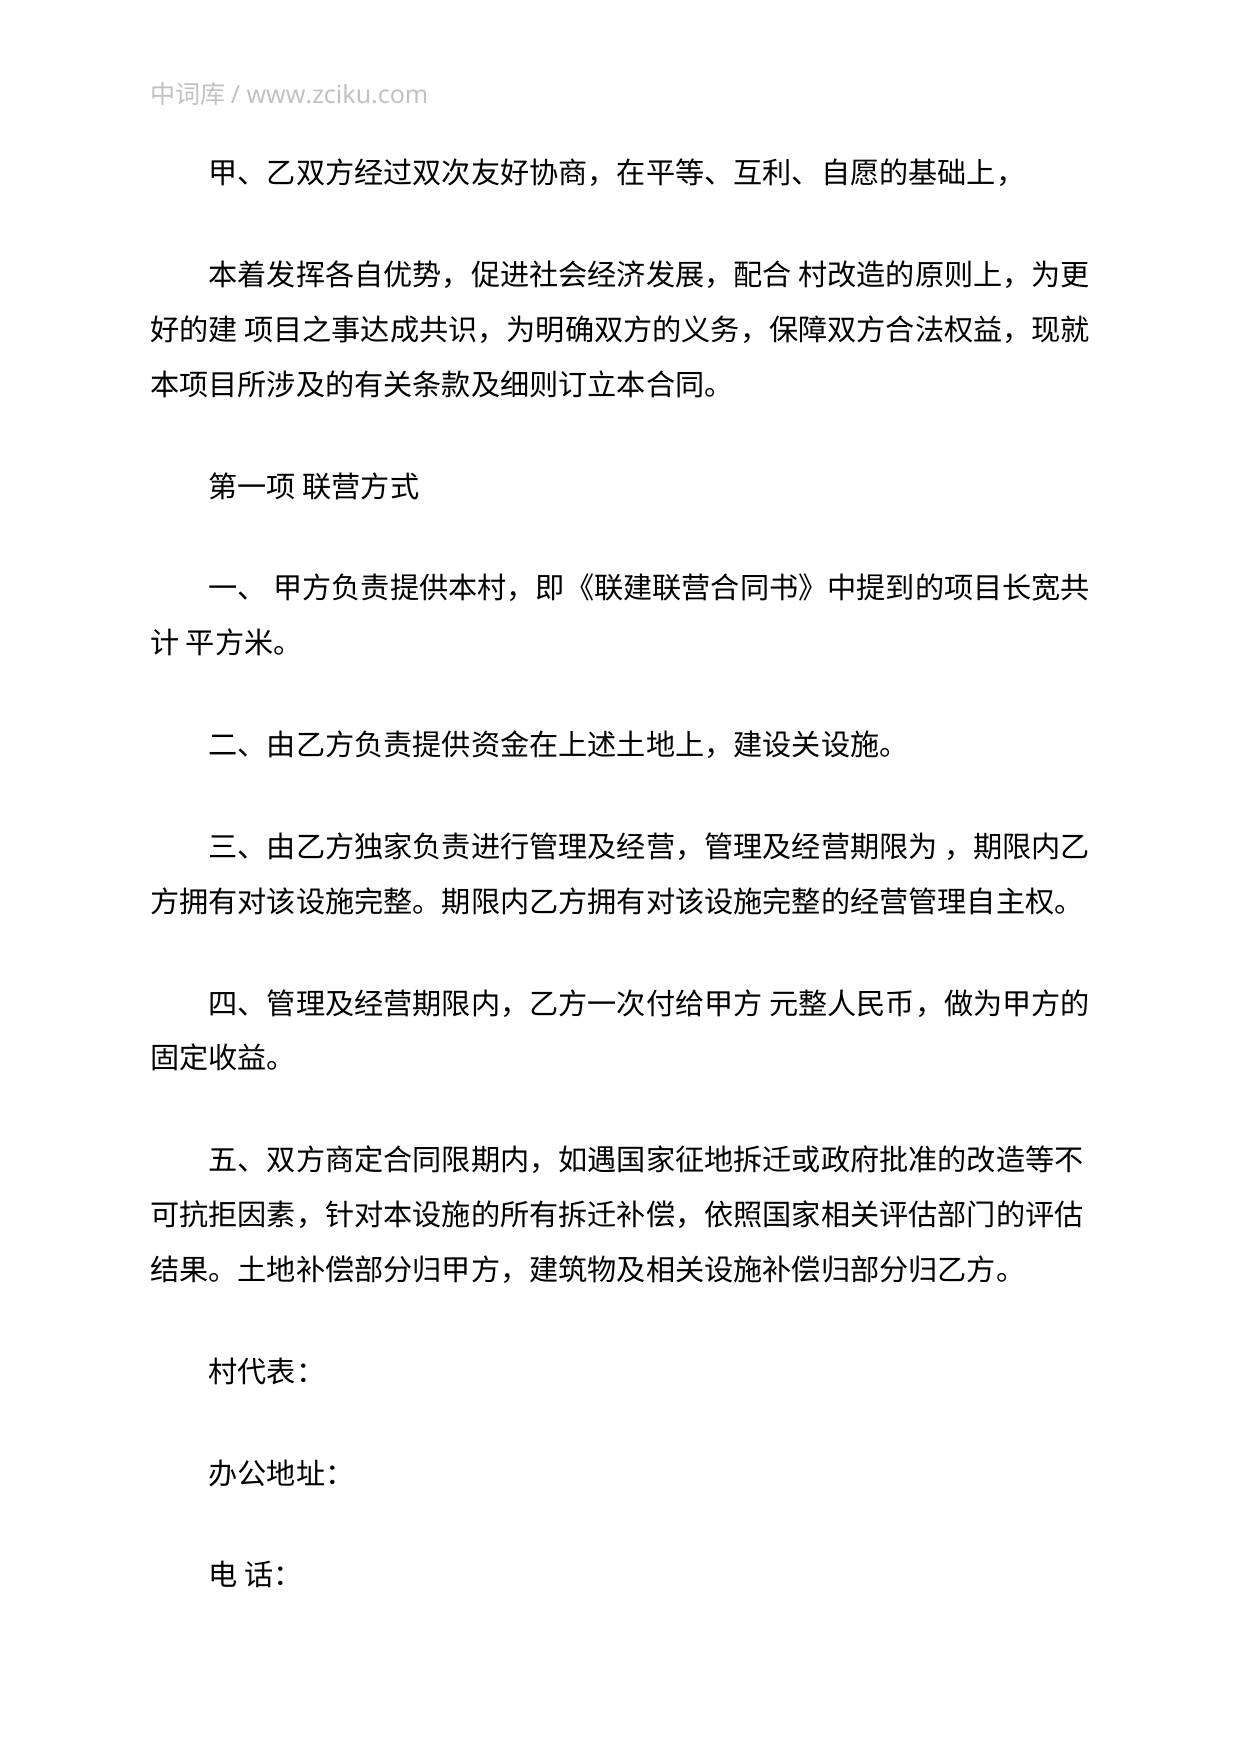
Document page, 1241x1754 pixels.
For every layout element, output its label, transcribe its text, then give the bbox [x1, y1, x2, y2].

text 电 话： [150, 1552, 1090, 1594]
text 五、双方商定合同限期内，如遇国家征地拆迁或政府批准的改造等不可抗拒因素，针对本设施的所有拆迁补偿，依照国家相关评估部门的评估结果。土地补偿部分归甲方，建筑物及相关设施补偿归部分归乙方。 [150, 1137, 1090, 1289]
text 本着发挥各自优势，促进社会经济发展，配合 村改造的原则上，为更好的建 项目之事达成共识，为明确双方的义务，保障双方合法权益，现就本项目所涉及的有关条款及细则订立本合同。 [150, 252, 1090, 404]
text 一、 甲方负责提供本村，即《联建联营合同书》中提到的项目长宽共计 平方米。 [150, 565, 1090, 662]
text 三、由乙方独家负责进行管理及经营，管理及经营期限为 ，期限内乙方拥有对该设施完整。期限内乙方拥有对该设施完整的经营管理自主权。 [150, 823, 1090, 921]
text 二、由乙方负责提供资金在上述土地上，建设关设施。 [150, 722, 1090, 764]
text 甲、乙双方经过双次友好协商，在平等、互利、自愿的基础上， [150, 150, 1090, 192]
text 四、管理及经营期限内，乙方一次付给甲方 元整人民币，做为甲方的固定收益。 [150, 980, 1090, 1077]
text 第一项 联营方式 [150, 463, 1090, 506]
text 村代表： [150, 1348, 1090, 1391]
text 办公地址： [150, 1450, 1090, 1492]
